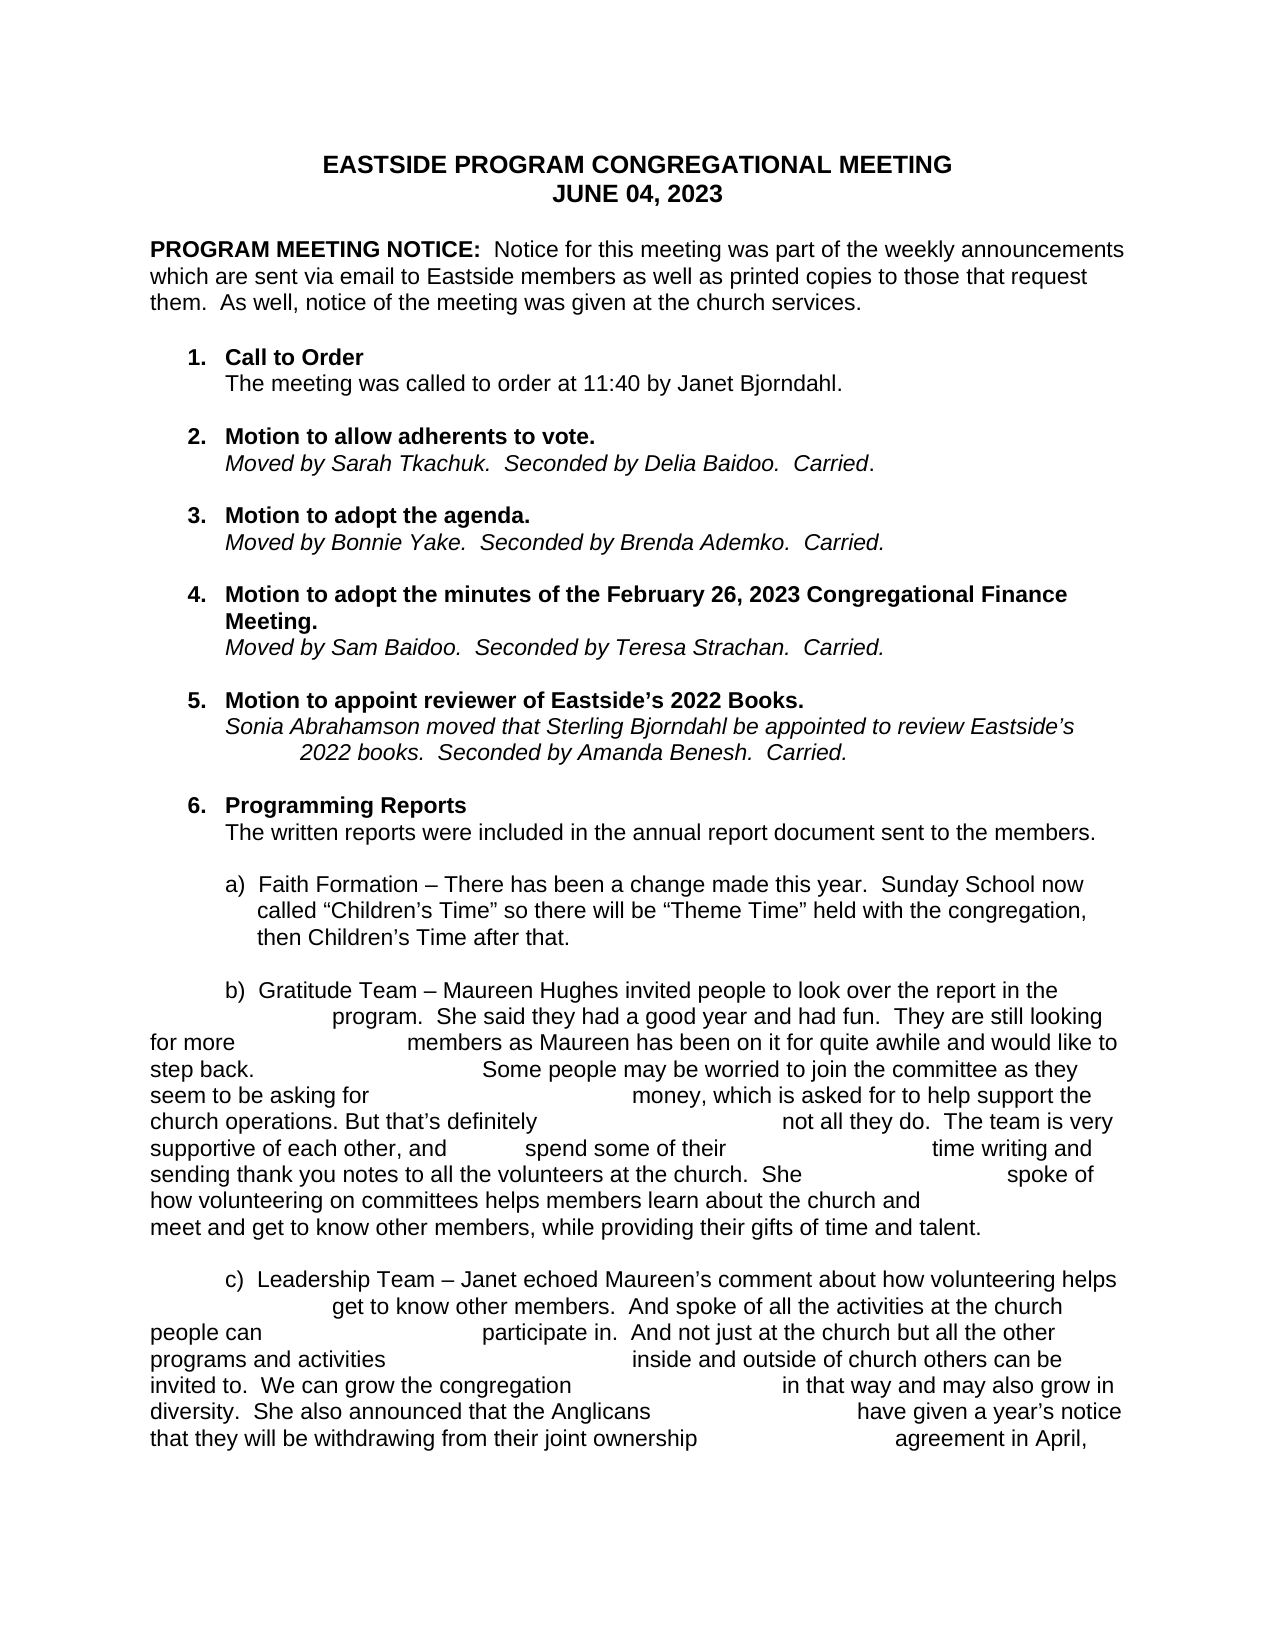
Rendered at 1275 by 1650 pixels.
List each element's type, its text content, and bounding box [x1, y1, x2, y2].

list Motion to allow adherents to vote. [187, 423, 1125, 449]
text PROGRAM MEETING NOTICE: Notice for this meeting was part of the weekly announcements which are sent via email to Eastside members as well as printed copies to those that request them. As well, notice of the meeting was given at the church services. [150, 236, 1125, 315]
text EASTSIDE PROGRAM CONGREGATIONAL MEETING [150, 150, 1125, 179]
text The meeting was called to order at 11:40 by Janet Bjorndahl. [225, 370, 1125, 397]
list Motion to adopt the agenda. [187, 502, 1125, 528]
text called “Children’s Time” so there will be “Theme Time” held with the congregation, [225, 897, 1125, 924]
text Sonia Abrahamson moved that Sterling Bjorndahl be appointed to review Eastside’s 2022 books. Seconded by Amanda Benesh. Carried. [150, 713, 1125, 766]
text JUNE 04, 2023 [150, 179, 1125, 207]
text The written reports were included in the annual report document sent to the members. [225, 818, 1125, 845]
text b) Gratitude Team – Maureen Hughes invited people to look over the report in the program. She said they had a good year and had fun. They are still looking for more members as Maureen has been on it for quite awhile and would like to step back. Some people may be worried to join the committee as they seem to be asking for money, which is asked for to help support the church operations. But that’s definitely not all they do. The team is very supportive of each other, and spend some of their time writing and sending thank you notes to all the volunteers at the church. She spoke of how volunteering on committees helps members learn about the church and meet and get to know other members, while providing their gifts of time and talent. [150, 977, 1125, 1240]
list Motion to adopt the minutes of the February 26, 2023 Congregational Finance Meeting. [187, 581, 1125, 634]
list Call to Order [187, 344, 1125, 370]
text then Children’s Time after that. [225, 924, 1125, 950]
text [150, 1266, 1125, 1451]
text Moved by Sam Baidoo. Seconded by Teresa Strachan. Carried. [225, 634, 1125, 660]
text Moved by Bonnie Yake. Seconded by Brenda Ademko. Carried. [225, 528, 1125, 555]
list Programming Reports [187, 792, 1125, 818]
list Motion to appoint reviewer of Eastside’s 2022 Books. [187, 687, 1125, 713]
text Moved by Sarah Tkachuk. Seconded by Delia Baidoo. Carried. [225, 449, 1125, 476]
text a) Faith Formation – There has been a change made this year. Sunday School now [225, 871, 1125, 897]
